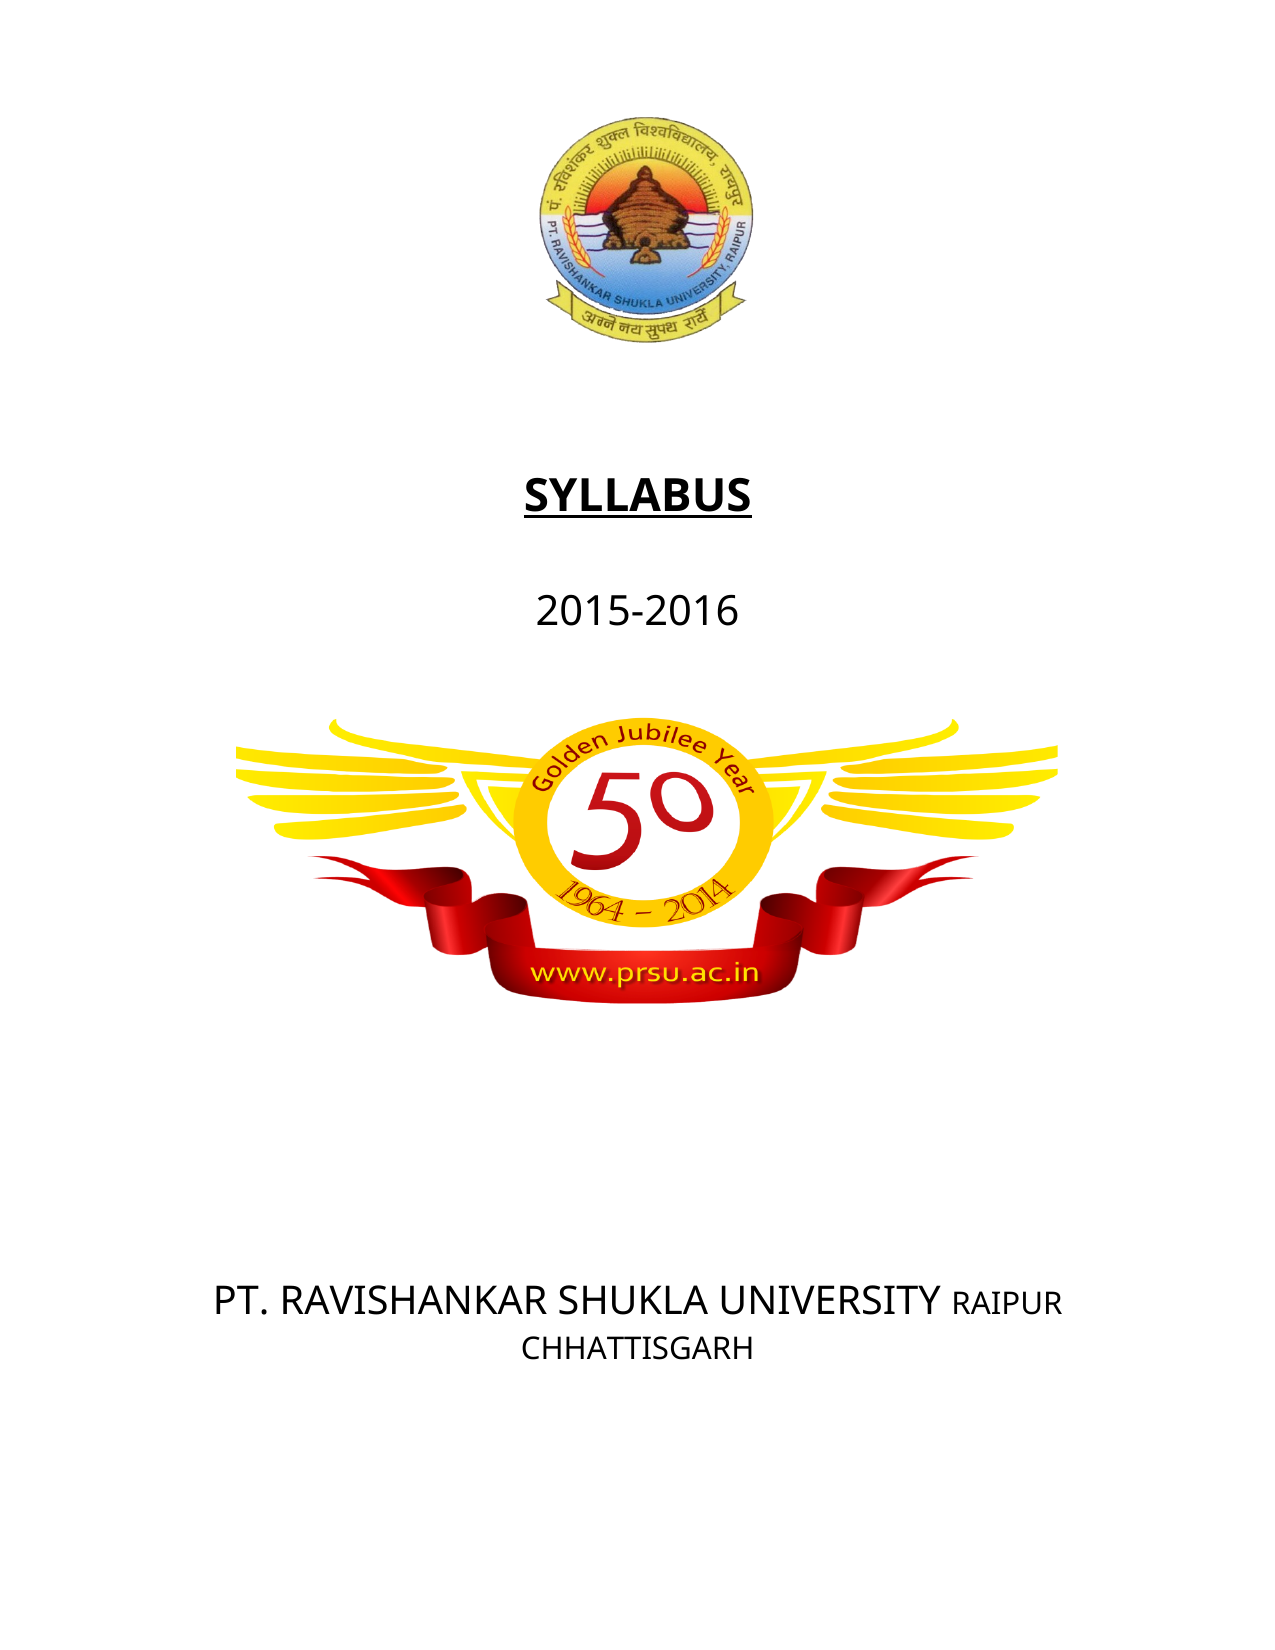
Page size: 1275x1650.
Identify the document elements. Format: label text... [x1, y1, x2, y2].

text 2015-2016 [150, 581, 1125, 638]
picture [504, 79, 793, 364]
text CHHATTISGARH [150, 1326, 1125, 1369]
picture [236, 698, 1058, 1023]
text SYLLABUS [150, 462, 1125, 524]
text PT. RAVISHANKAR SHUKLA UNIVERSITY RAIPUR [150, 1272, 1125, 1326]
